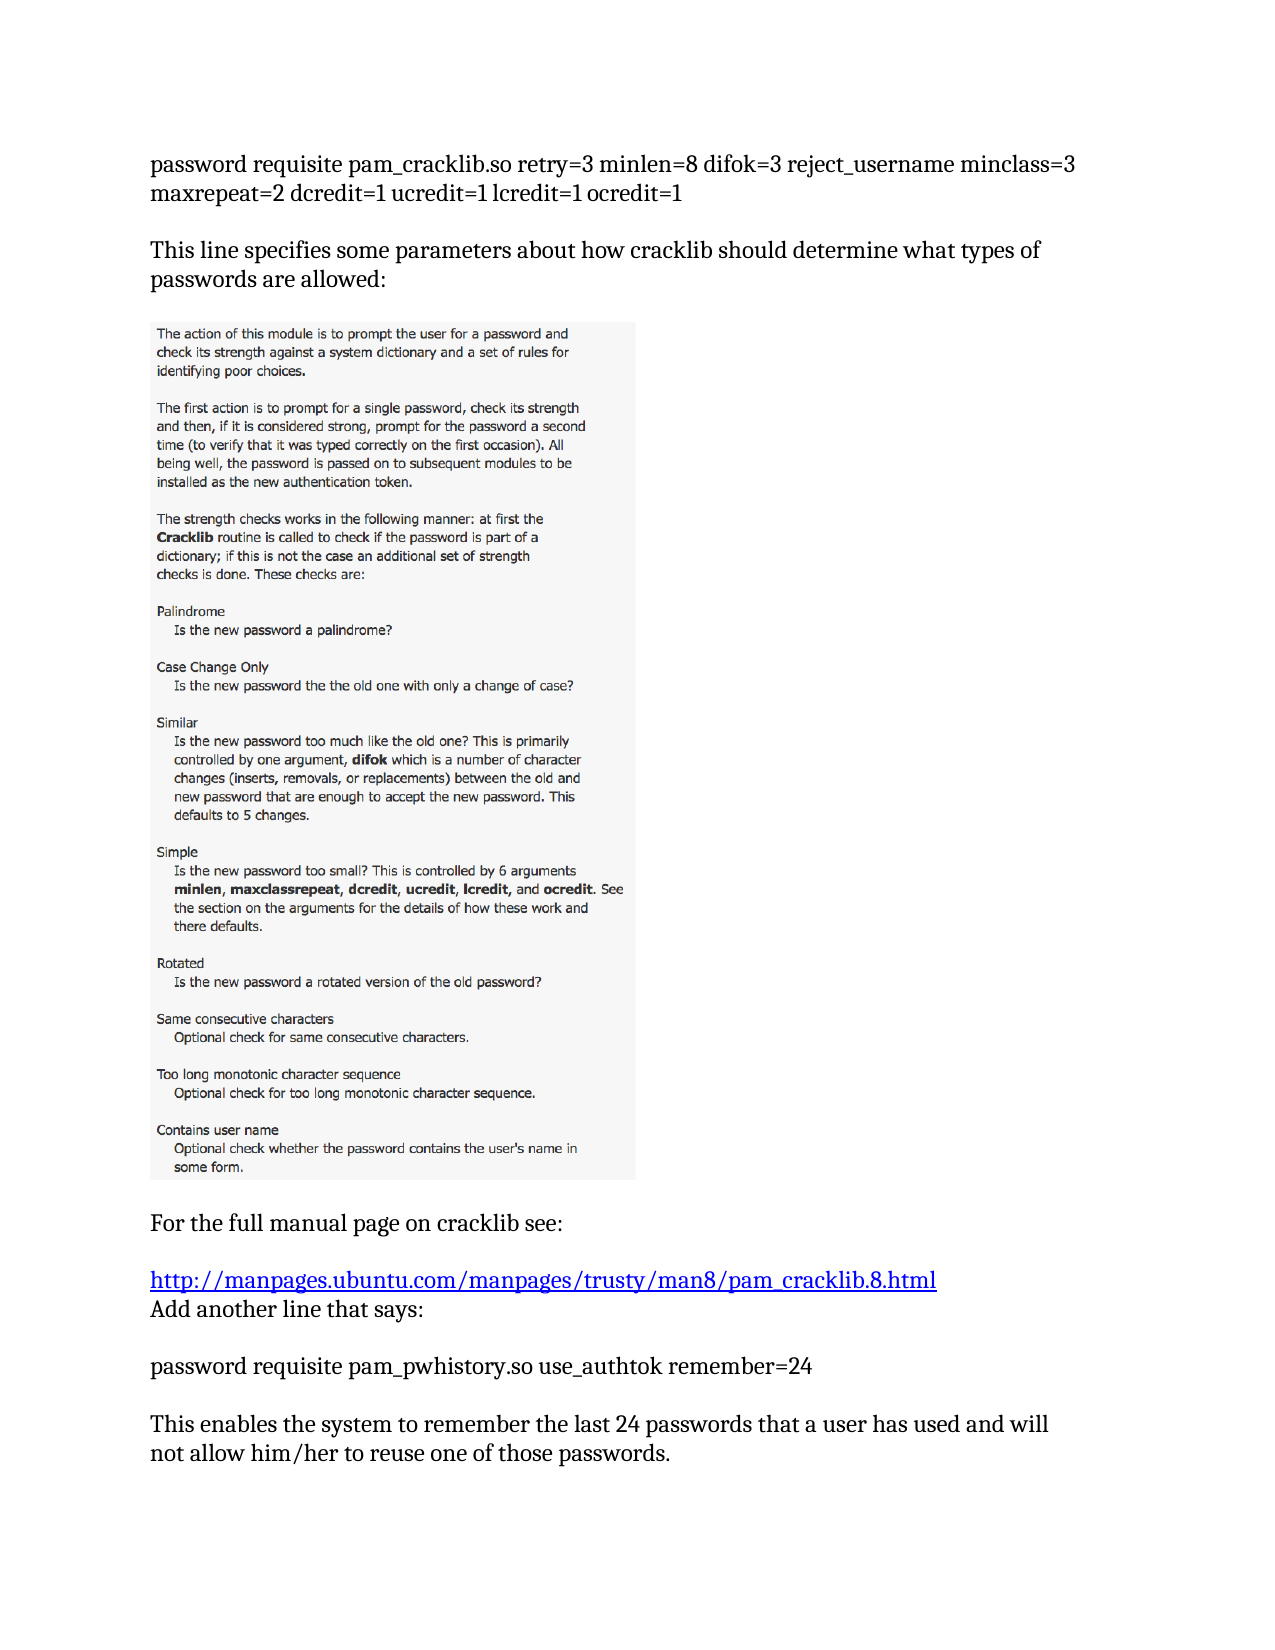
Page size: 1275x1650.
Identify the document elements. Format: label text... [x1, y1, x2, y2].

text This enables the system to remember the last 24 passwords that a user has used and will not allow him/her to reuse one of those passwords. [150, 1410, 1087, 1467]
text This line specifies some parameters about how cracklib should determine what types of passwords are allowed: [150, 236, 1087, 294]
text Add another line that says: [150, 1295, 1087, 1323]
text password requisite pam_pwhistory.so use_authtok remember=24 [150, 1352, 1087, 1381]
picture [150, 322, 636, 1180]
text For the full manual page on cracklib see: [150, 1208, 1087, 1237]
text password requisite pam_cracklib.so retry=3 minlen=8 difok=3 reject_username minclass=3 maxrepeat=2 dcredit=1 ucredit=1 lcredit=1 ocredit=1 [150, 150, 1087, 207]
text http://manpages.ubuntu.com/manpages/trusty/man8/pam_cracklib.8.html [150, 1266, 1087, 1295]
